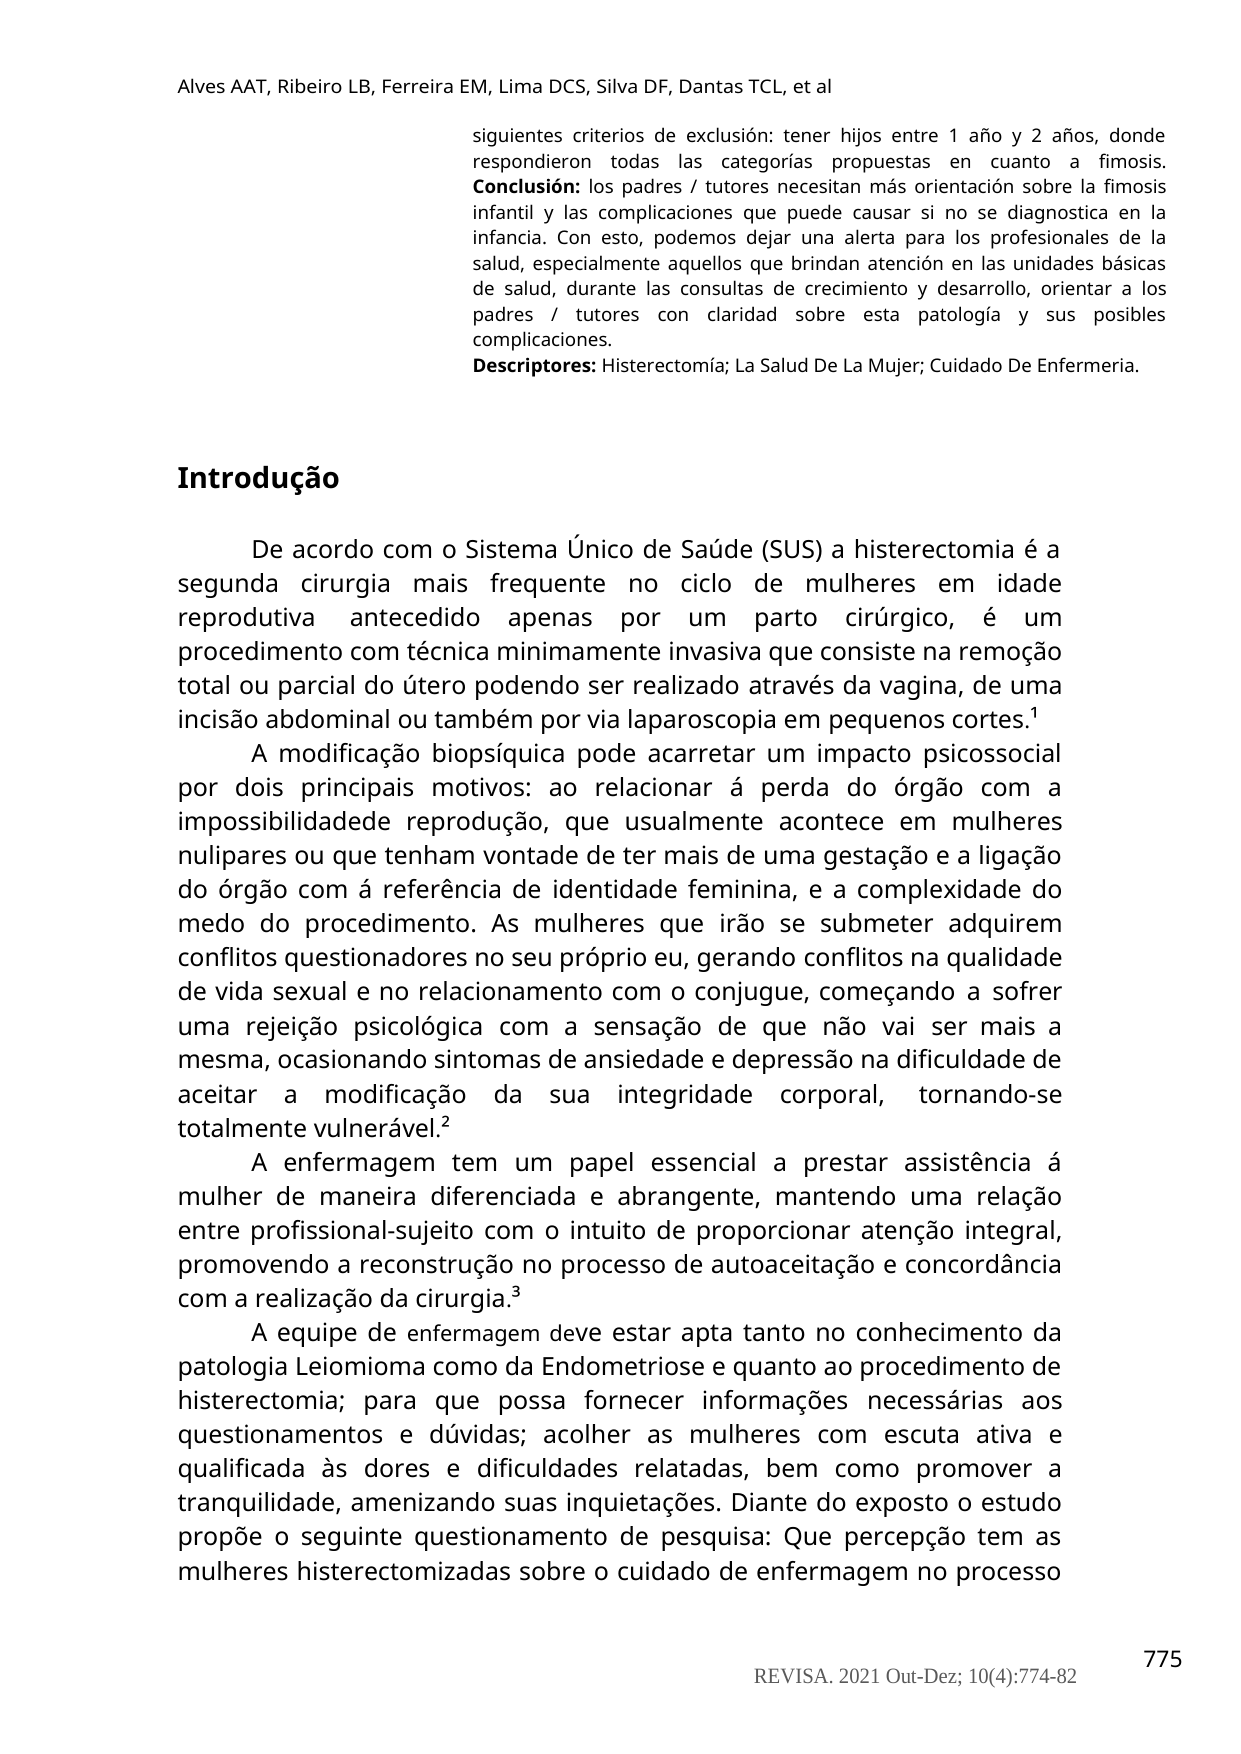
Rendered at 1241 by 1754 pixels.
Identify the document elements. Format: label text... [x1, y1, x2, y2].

text De acordo com o Sistema Único de Saúde (SUS) a histerectomia é a segunda cirurgia mais frequente no ciclo de mulheres em idade reprodutiva antecedido apenas por um parto cirúrgico, é um procedimento com técnica minimamente invasiva que consiste na remoção total ou parcial do útero podendo ser realizado através da vagina, de uma incisão abdominal ou também por via laparoscopia em pequenos cortes.¹ [177, 531, 1063, 736]
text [177, 1315, 1063, 1587]
text Introdução [177, 457, 945, 497]
text A enfermagem tem um papel essencial a prestar assistência á mulher de maneira diferenciada e abrangente, mantendo uma relação entre profissional-sujeito com o intuito de proporcionar atenção integral, promovendo a reconstrução no processo de autoaceitação e concordância com a realização da cirurgia.³ [177, 1144, 1063, 1315]
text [472, 122, 1167, 352]
text A modificação biopsíquica pode acarretar um impacto psicossocial por dois principais motivos: ao relacionar á perda do órgão com a impossibilidadede reprodução, que usualmente acontece em mulheres nulipares ou que tenham vontade de ter mais de uma gestação e a ligação do órgão com á referência de identidade feminina, e a complexidade do medo do procedimento. As mulheres que irão se submeter adquirem conflitos questionadores no seu próprio eu, gerando conflitos na qualidade de vida sexual e no relacionamento com o conjugue, começando a sofrer uma rejeição psicológica com a sensação de que não vai ser mais a mesma, ocasionando sintomas de ansiedade e depressão na dificuldade de aceitar a modificação da sua integridade corporal, tornando-se totalmente vulnerável.² [177, 736, 1063, 1144]
text Descriptores: Histerectomía; La Salud De La Mujer; Cuidado De Enfermeria. [472, 352, 1167, 378]
